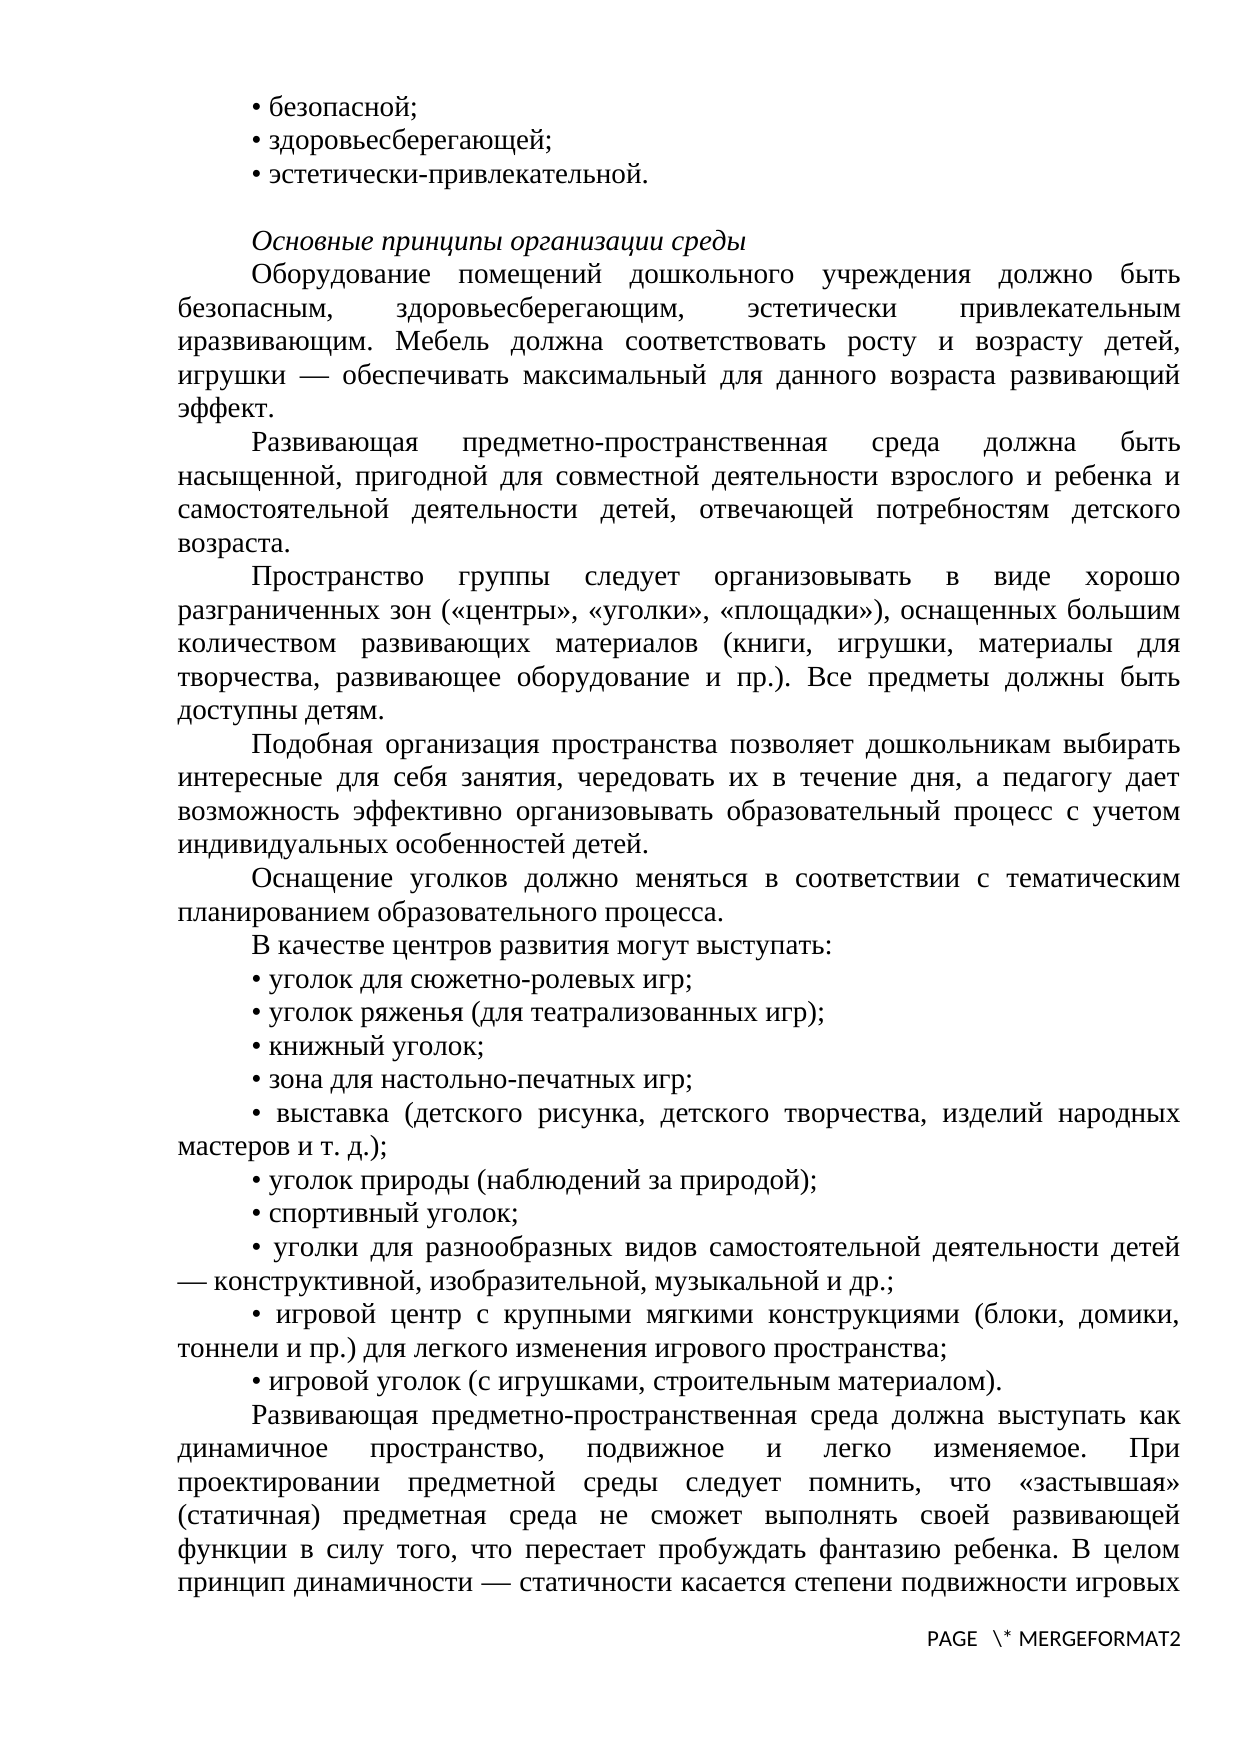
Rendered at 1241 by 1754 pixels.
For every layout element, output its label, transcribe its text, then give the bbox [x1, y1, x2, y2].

text • выставка (детского рисунка, детского творчества, изделий народных мастеров и т. д.); [177, 1095, 1181, 1162]
text Пространство группы следует организовывать в виде хорошо разграниченных зон («центры», «уголки», «площадки»), оснащенных большим количеством развивающих материалов (книги, игрушки, материалы для творчества, развивающее оборудование и пр.). Все предметы должны быть доступны детям. [177, 558, 1181, 726]
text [177, 1397, 1181, 1598]
text • безопасной; [177, 89, 1181, 122]
text • игровой уголок (с игрушками, строительным материалом). [177, 1363, 1181, 1397]
text Оборудование помещений дошкольного учреждения должно быть безопасным, здоровьесберегающим, эстетически привлекательным иразвивающим. Мебель должна соответствовать росту и возрасту детей, игрушки — обеспечивать максимальный для данного возраста развивающий эффект. [177, 256, 1181, 424]
text • игровой центр с крупными мягкими конструкциями (блоки, домики, тоннели и пр.) для легкого изменения игрового пространства; [177, 1296, 1181, 1363]
text Развивающая предметно-пространственная среда должна быть насыщенной, пригодной для совместной деятельности взрослого и ребенка и самостоятельной деятельности детей, отвечающей потребностям детского возраста. [177, 424, 1181, 558]
text Основные принципы организации среды [177, 223, 1181, 256]
text • уголок природы (наблюдений за природой); [177, 1162, 1181, 1196]
text • зона для настольно-печатных игр; [177, 1061, 1181, 1095]
text • здоровьесберегающей; [177, 122, 1181, 156]
text Подобная организация пространства позволяет дошкольникам выбирать интересные для себя занятия, чередовать их в течение дня, а педагогу дает возможность эффективно организовывать образовательный процесс с учетом индивидуальных особенностей детей. [177, 726, 1181, 860]
text Оснащение уголков должно меняться в соответствии с тематическим планированием образовательного процесса. [177, 860, 1181, 927]
text В качестве центров развития могут выступать: [177, 927, 1181, 961]
text • спортивный уголок; [177, 1196, 1181, 1229]
text • эстетически-привлекательной. [177, 156, 1181, 189]
text • уголок ряженья (для театрализованных игр); [177, 994, 1181, 1028]
text • уголок для сюжетно-ролевых игр; [177, 961, 1181, 994]
text • уголки для разнообразных видов самостоятельной деятельности детей — конструктивной, изобразительной, музыкальной и др.; [177, 1229, 1181, 1296]
text • книжный уголок; [177, 1028, 1181, 1061]
